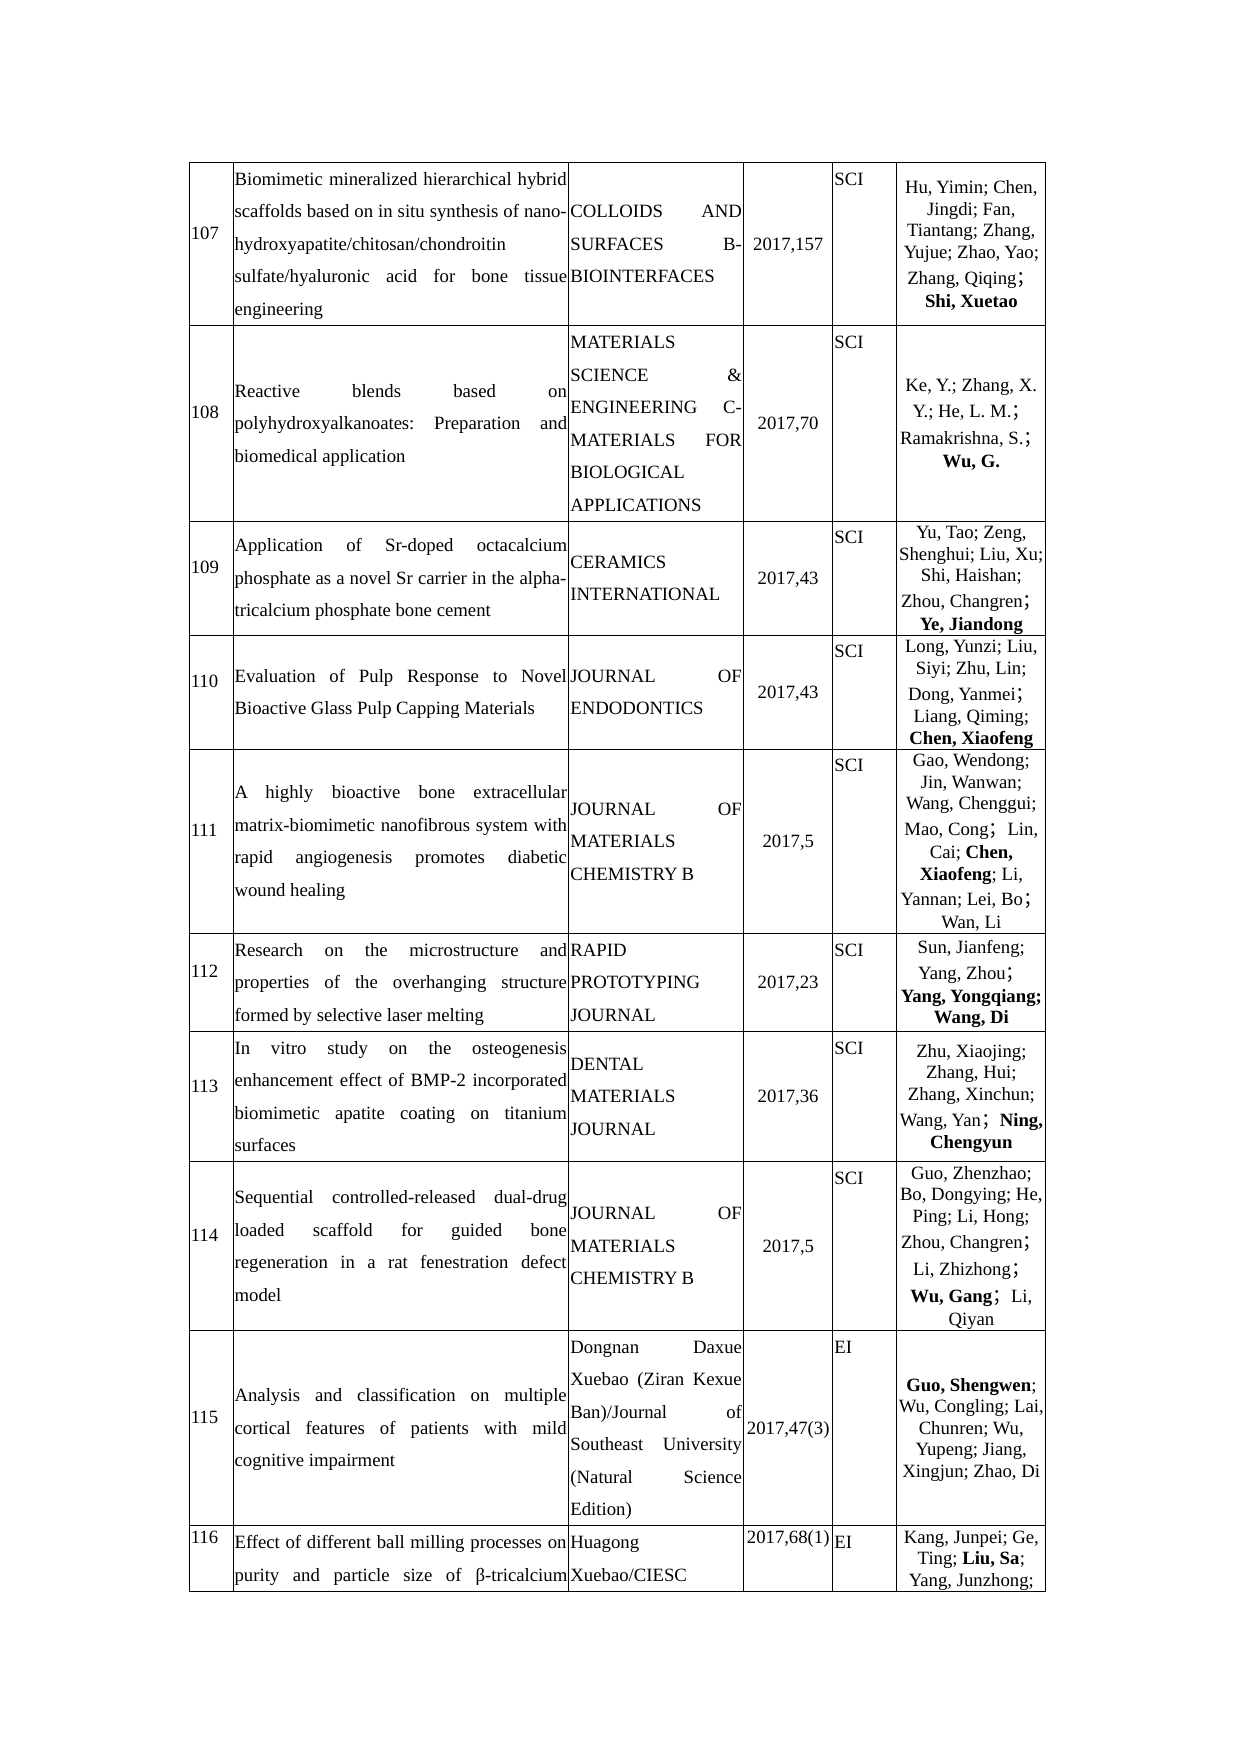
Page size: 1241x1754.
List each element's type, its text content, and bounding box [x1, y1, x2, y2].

table_cell Evaluation of Pulp Response to Novel Bioactive Glass Pulp Capping Materials [234, 636, 568, 748]
table_cell SCI [833, 636, 896, 748]
table_cell Ke, Y.; Zhang, X. Y.; He, L. M.；Ramakrishna, S.；Wu, G. [897, 326, 1045, 521]
table_cell JOURNAL OF MATERIALS CHEMISTRY B [569, 750, 743, 933]
table_cell 2017,5 [744, 750, 832, 933]
table_cell In vitro study on the osteogenesis enhancement effect of BMP-2 incorporated biomimetic apatite coating on titanium surfaces [234, 1032, 568, 1161]
table_cell Guo, Zhenzhao; Bo, Dongying; He, Ping; Li, Hong; Zhou, Changren；Li, Zhizhong；Wu, Gang；Li, Qiyan [897, 1162, 1045, 1329]
table_cell SCI [833, 1032, 896, 1161]
table_cell 2017,70 [744, 326, 832, 521]
table_cell Yu, Tao; Zeng, Shenghui; Liu, Xu; Shi, Haishan; Zhou, Changren；Ye, Jiandong [897, 522, 1045, 634]
table_cell EI [833, 1526, 896, 1591]
table_cell [190, 750, 233, 933]
table_cell Sequential controlled-released dual-drug loaded scaffold for guided bone regeneration in a rat fenestration defect model [234, 1162, 568, 1329]
table_cell SCI [833, 326, 896, 521]
table_cell RAPID PROTOTYPING JOURNAL [569, 934, 743, 1031]
table_cell [190, 522, 233, 634]
table_cell Application of Sr-doped octacalcium phosphate as a novel Sr carrier in the alpha-tricalcium phosphate bone cement [234, 522, 568, 634]
table_cell CERAMICS INTERNATIONAL [569, 522, 743, 634]
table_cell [234, 1526, 568, 1591]
table_cell 2017,157 [744, 163, 832, 325]
table_cell Gao, Wendong; Jin, Wanwan; Wang, Chenggui; Mao, Cong；Lin, Cai; Chen, Xiaofeng; Li, Yannan; Lei, Bo；Wan, Li [897, 750, 1045, 933]
table_cell JOURNAL OF MATERIALS CHEMISTRY B [569, 1162, 743, 1329]
table_cell 2017,23 [744, 934, 832, 1031]
table_cell Hu, Yimin; Chen, Jingdi; Fan, Tiantang; Zhang, Yujue; Zhao, Yao; Zhang, Qiqing；Shi, Xuetao [897, 163, 1045, 325]
table_cell A highly bioactive bone extracellular matrix-biomimetic nanofibrous system with rapid angiogenesis promotes diabetic wound healing [234, 750, 568, 933]
table_cell [190, 326, 233, 521]
table_cell 2017,43 [744, 522, 832, 634]
table_cell [190, 636, 233, 748]
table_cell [897, 1526, 1045, 1591]
table_cell [190, 1526, 233, 1591]
table_cell SCI [833, 750, 896, 933]
table_cell 2017,68(1) [744, 1526, 832, 1591]
table_cell 2017,43 [744, 636, 832, 748]
table_cell [190, 934, 233, 1031]
table_cell [190, 1331, 233, 1525]
table_cell SCI [833, 934, 896, 1031]
table_cell Guo, Shengwen; Wu, Congling; Lai, Chunren; Wu, Yupeng; Jiang, Xingjun; Zhao, Di [897, 1331, 1045, 1525]
table_cell 2017,36 [744, 1032, 832, 1161]
table_cell EI [833, 1331, 896, 1525]
table_cell SCI [833, 163, 896, 325]
table_cell JOURNAL OF ENDODONTICS [569, 636, 743, 748]
table_cell SCI [833, 1162, 896, 1329]
table_cell 2017,47(3) [744, 1331, 832, 1525]
table_cell COLLOIDS AND SURFACES B-BIOINTERFACES [569, 163, 743, 325]
table_cell Reactive blends based on polyhydroxyalkanoates: Preparation and biomedical application [234, 326, 568, 521]
table_cell Zhu, Xiaojing; Zhang, Hui; Zhang, Xinchun; Wang, Yan；Ning, Chengyun [897, 1032, 1045, 1161]
table_cell SCI [833, 522, 896, 634]
table_cell [190, 1162, 233, 1329]
table_cell DENTAL MATERIALS JOURNAL [569, 1032, 743, 1161]
table_cell Analysis and classification on multiple cortical features of patients with mild cognitive impairment [234, 1331, 568, 1525]
table_cell 2017,5 [744, 1162, 832, 1329]
table_cell [190, 163, 233, 325]
table_cell Biomimetic mineralized hierarchical hybrid scaffolds based on in situ synthesis of nano-hydroxyapatite/chitosan/chondroitin sulfate/hyaluronic acid for bone tissue engineering [234, 163, 568, 325]
table_cell MATERIALS SCIENCE & ENGINEERING C-MATERIALS FOR BIOLOGICAL APPLICATIONS [569, 326, 743, 521]
table_cell [190, 1032, 233, 1161]
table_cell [569, 1526, 743, 1591]
table_cell Research on the microstructure and properties of the overhanging structure formed by selective laser melting [234, 934, 568, 1031]
table_cell Sun, Jianfeng; Yang, Zhou；Yang, Yongqiang; Wang, Di [897, 934, 1045, 1031]
table_cell Long, Yunzi; Liu, Siyi; Zhu, Lin; Dong, Yanmei；Liang, Qiming; Chen, Xiaofeng [897, 636, 1045, 748]
table_cell Dongnan Daxue Xuebao (Ziran Kexue Ban)/Journal of Southeast University (Natural Science Edition) [569, 1331, 743, 1525]
